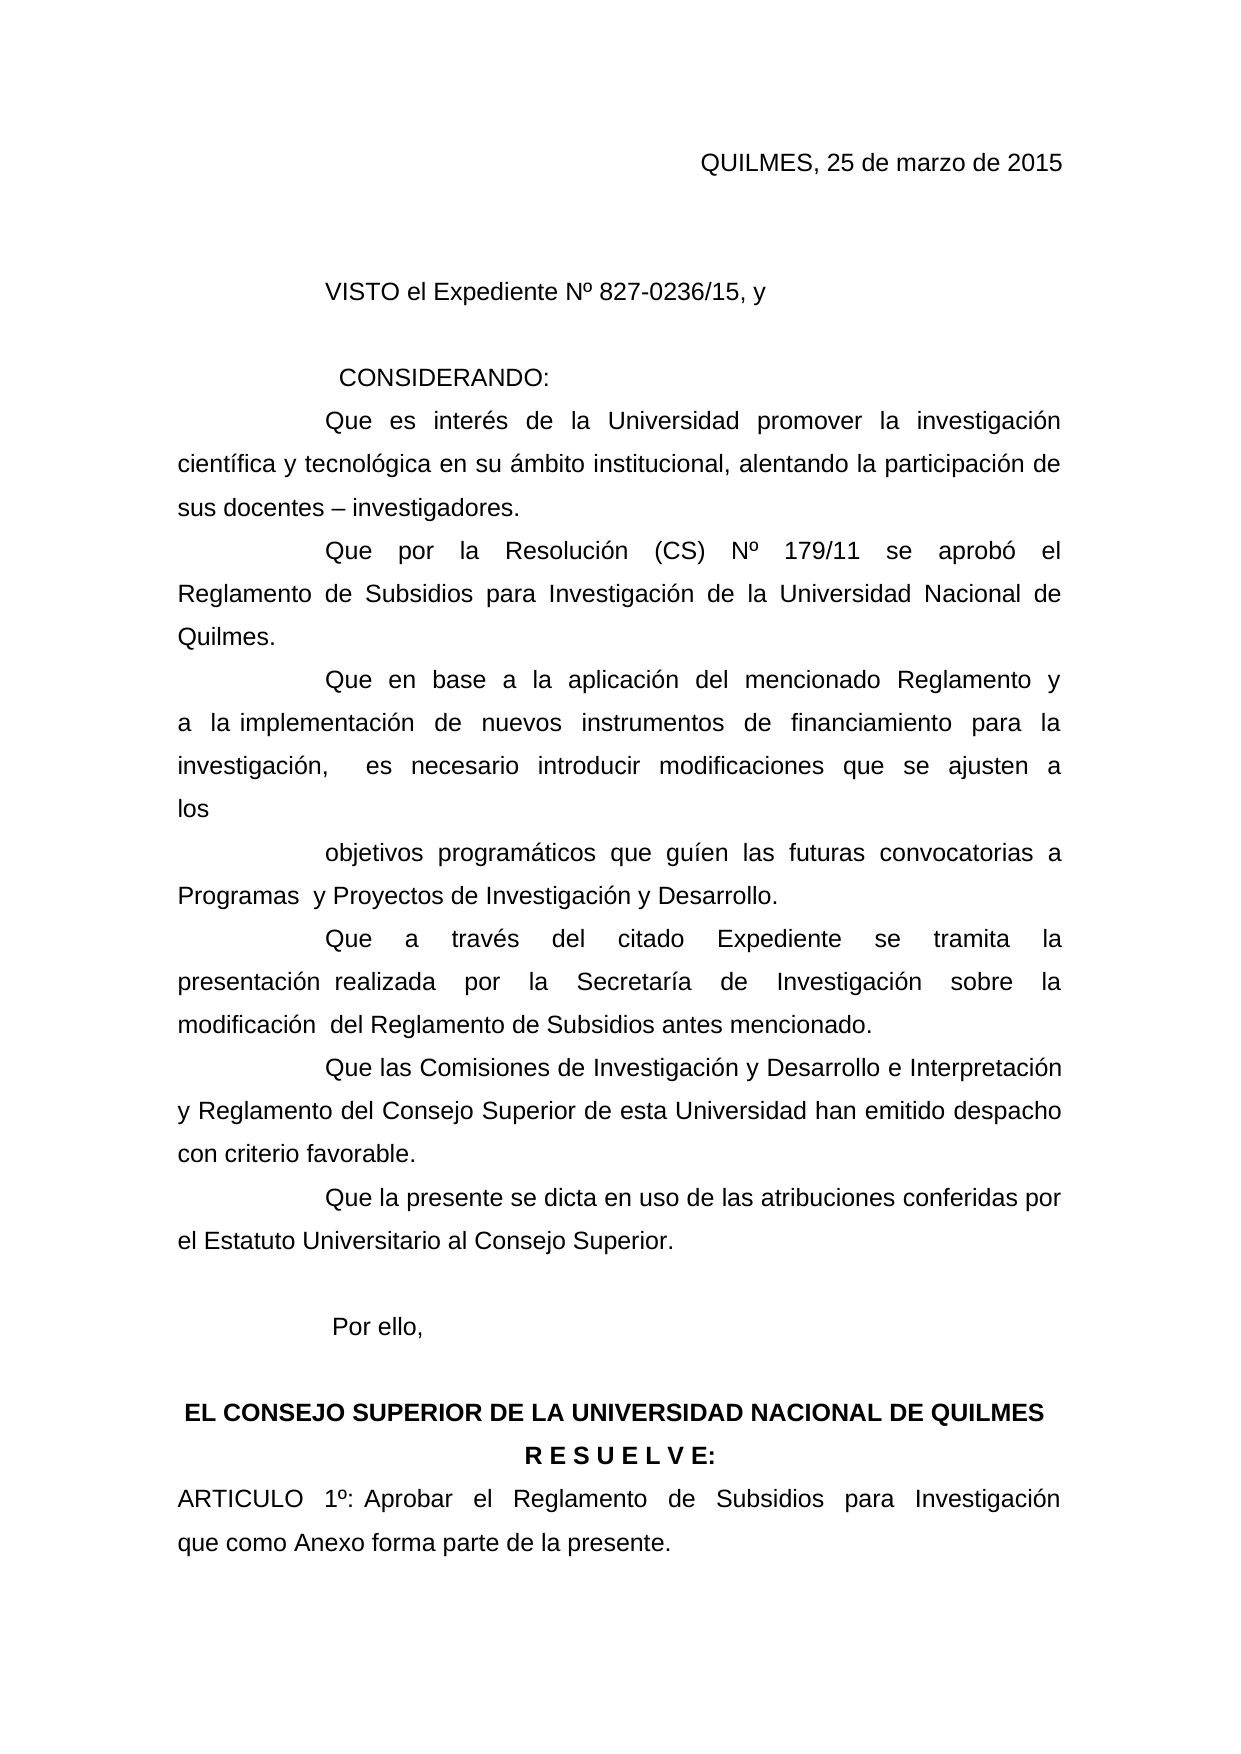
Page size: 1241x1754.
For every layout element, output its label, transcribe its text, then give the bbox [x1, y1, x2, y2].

text ARTICULO 1º: Aprobar el Reglamento de Subsidios para Investigación que como Anexo forma parte de la presente. [177, 1484, 1063, 1556]
text Que a través del citado Expediente se tramita la presentación realizada por la Secretaría de Investigación sobre la modificación del Reglamento de Subsidios antes mencionado. [177, 924, 1063, 1039]
text Que por la Resolución (CS) Nº 179/11 se aprobó el Reglamento de Subsidios para Investigación de la Universidad Nacional de Quilmes. [177, 536, 1063, 651]
text Que la presente se dicta en uso de las atribuciones conferidas por el Estatuto Universitario al Consejo Superior. [177, 1183, 1063, 1254]
text EL CONSEJO SUPERIOR DE LA UNIVERSIDAD NACIONAL DE QUILMES [177, 1398, 1063, 1427]
text Por ello, [177, 1312, 1063, 1341]
text Que las Comisiones de Investigación y Desarrollo e Interpretación y Reglamento del Consejo Superior de esta Universidad han emitido despacho con criterio favorable. [177, 1053, 1063, 1168]
text Que es interés de la Universidad promover la investigación científica y tecnológica en su ámbito institucional, alentando la participación de sus docentes – investigadores. [177, 406, 1063, 521]
text R E S U E L V E: [177, 1441, 1063, 1470]
text CONSIDERANDO: [177, 363, 1063, 392]
text VISTO el Expediente Nº 827-0236/15, y [177, 277, 1063, 306]
subtitle QUILMES, 25 de marzo de 2015 [177, 148, 1063, 176]
text objetivos programáticos que guíen las futuras convocatorias a Programas y Proyectos de Investigación y Desarrollo. [177, 838, 1063, 909]
text Que en base a la aplicación del mencionado Reglamento y a la implementación de nuevos instrumentos de financiamiento para la investigación, es necesario introducir modificaciones que se ajusten a los [177, 665, 1063, 823]
